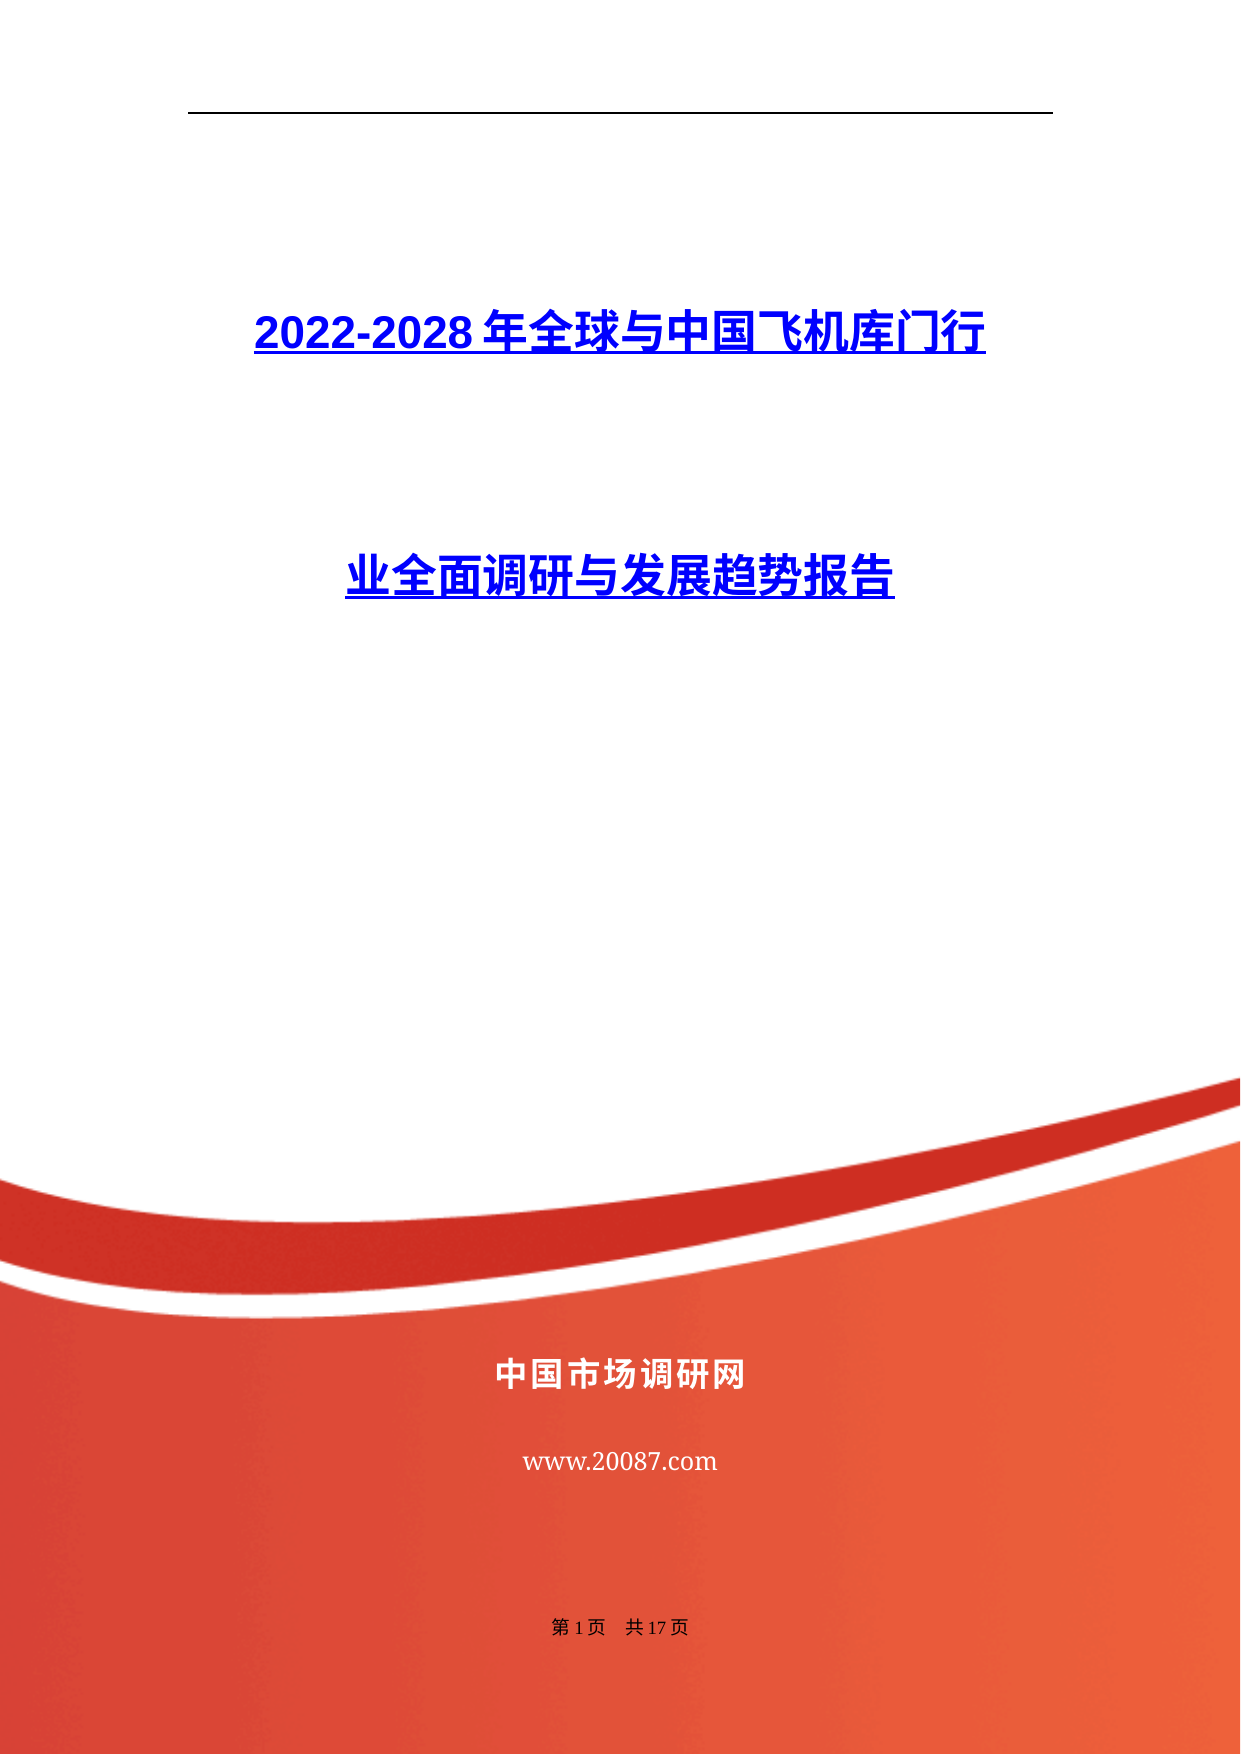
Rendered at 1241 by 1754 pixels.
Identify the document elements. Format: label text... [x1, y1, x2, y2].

picture [0, 1006, 1241, 1754]
text www.20087.com [187, 1428, 1053, 1493]
subtitle 中国市场调研网 [187, 1339, 1053, 1404]
table_header 2022-2028年全球与中国飞机库门行业全面调研与发展趋势报告 [188, 207, 1053, 773]
